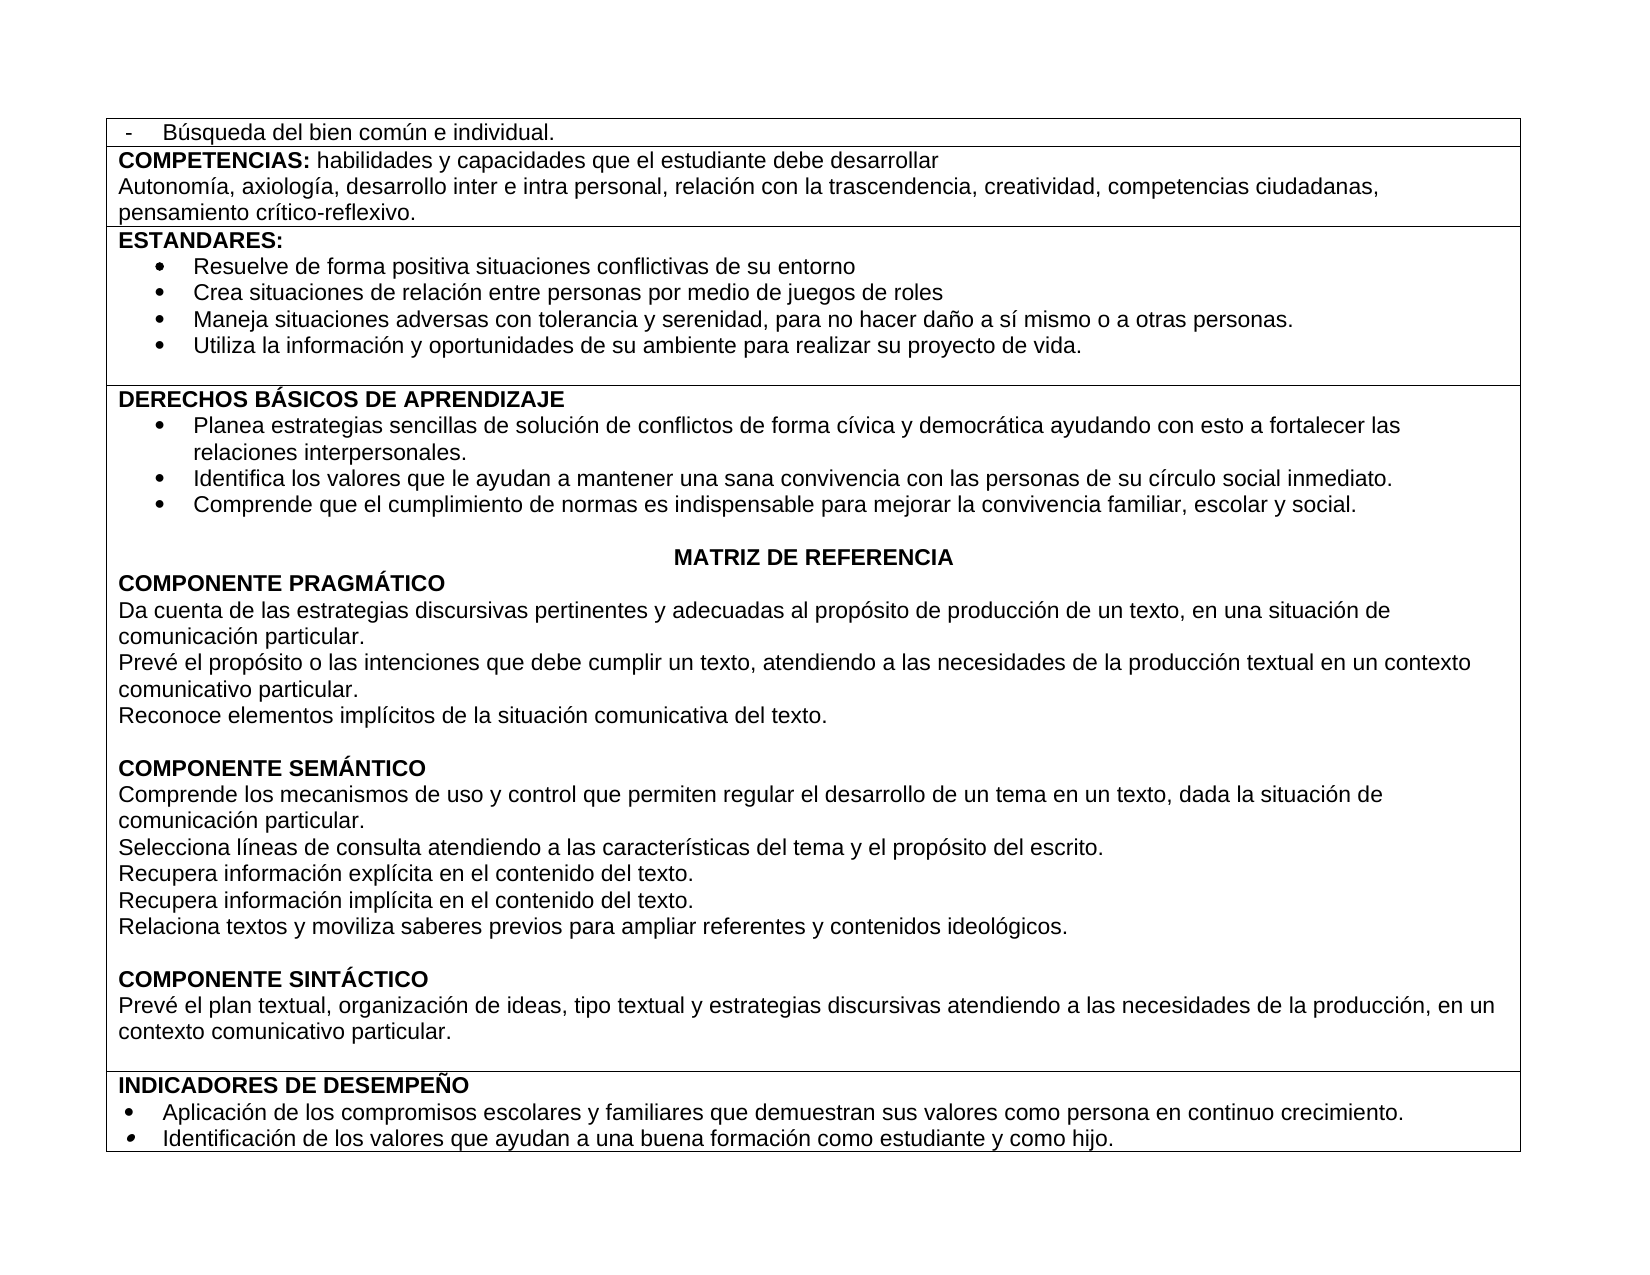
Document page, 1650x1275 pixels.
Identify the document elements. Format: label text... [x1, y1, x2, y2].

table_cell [107, 1072, 1520, 1151]
table_cell DERECHOS BÁSICOS DE APRENDIZAJE Planea estrategias sencillas de solución de conflictos de forma cívica y democrática ayudando con esto a fortalecer las relaciones interpersonales. Identifica los valores que le ayudan a mantener una sana convivencia con las personas de su círculo social inmediato. Comprende que el cumplimiento de normas es indispensable para mejorar la convivencia familiar, escolar y social. MATRIZ DE REFERENCIA COMPONENTE PRAGMÁTICO Da cuenta de las estrategias discursivas pertinentes y adecuadas al propósito de producción de un texto, en una situación de comunicación particular. Prevé el propósito o las intenciones que debe cumplir un texto, atendiendo a las necesidades de la producción textual en un contexto comunicativo particular. Reconoce elementos implícitos de la situación comunicativa del texto. COMPONENTE SEMÁNTICO Comprende los mecanismos de uso y control que permiten regular el desarrollo de un tema en un texto, dada la situación de comunicación particular. Selecciona líneas de consulta atendiendo a las características del tema y el propósito del escrito. Recupera información explícita en el contenido del texto. Recupera información implícita en el contenido del texto. Relaciona textos y moviliza saberes previos para ampliar referentes y contenidos ideológicos. COMPONENTE SINTÁCTICO Prevé el plan textual, organización de ideas, tipo textual y estrategias discursivas atendiendo a las necesidades de la producción, en un contexto comunicativo particular. [107, 386, 1520, 1071]
table_cell ESTANDARES: Resuelve de forma positiva situaciones conflictivas de su entorno Crea situaciones de relación entre personas por medio de juegos de roles Maneja situaciones adversas con tolerancia y serenidad, para no hacer daño a sí mismo o a otras personas. Utiliza la información y oportunidades de su ambiente para realizar su proyecto de vida. [107, 227, 1520, 385]
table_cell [107, 119, 1520, 146]
table_cell COMPETENCIAS: habilidades y capacidades que el estudiante debe desarrollar Autonomía, axiología, desarrollo inter e intra personal, relación con la trascendencia, creatividad, competencias ciudadanas, pensamiento crítico-reflexivo. [107, 147, 1520, 226]
